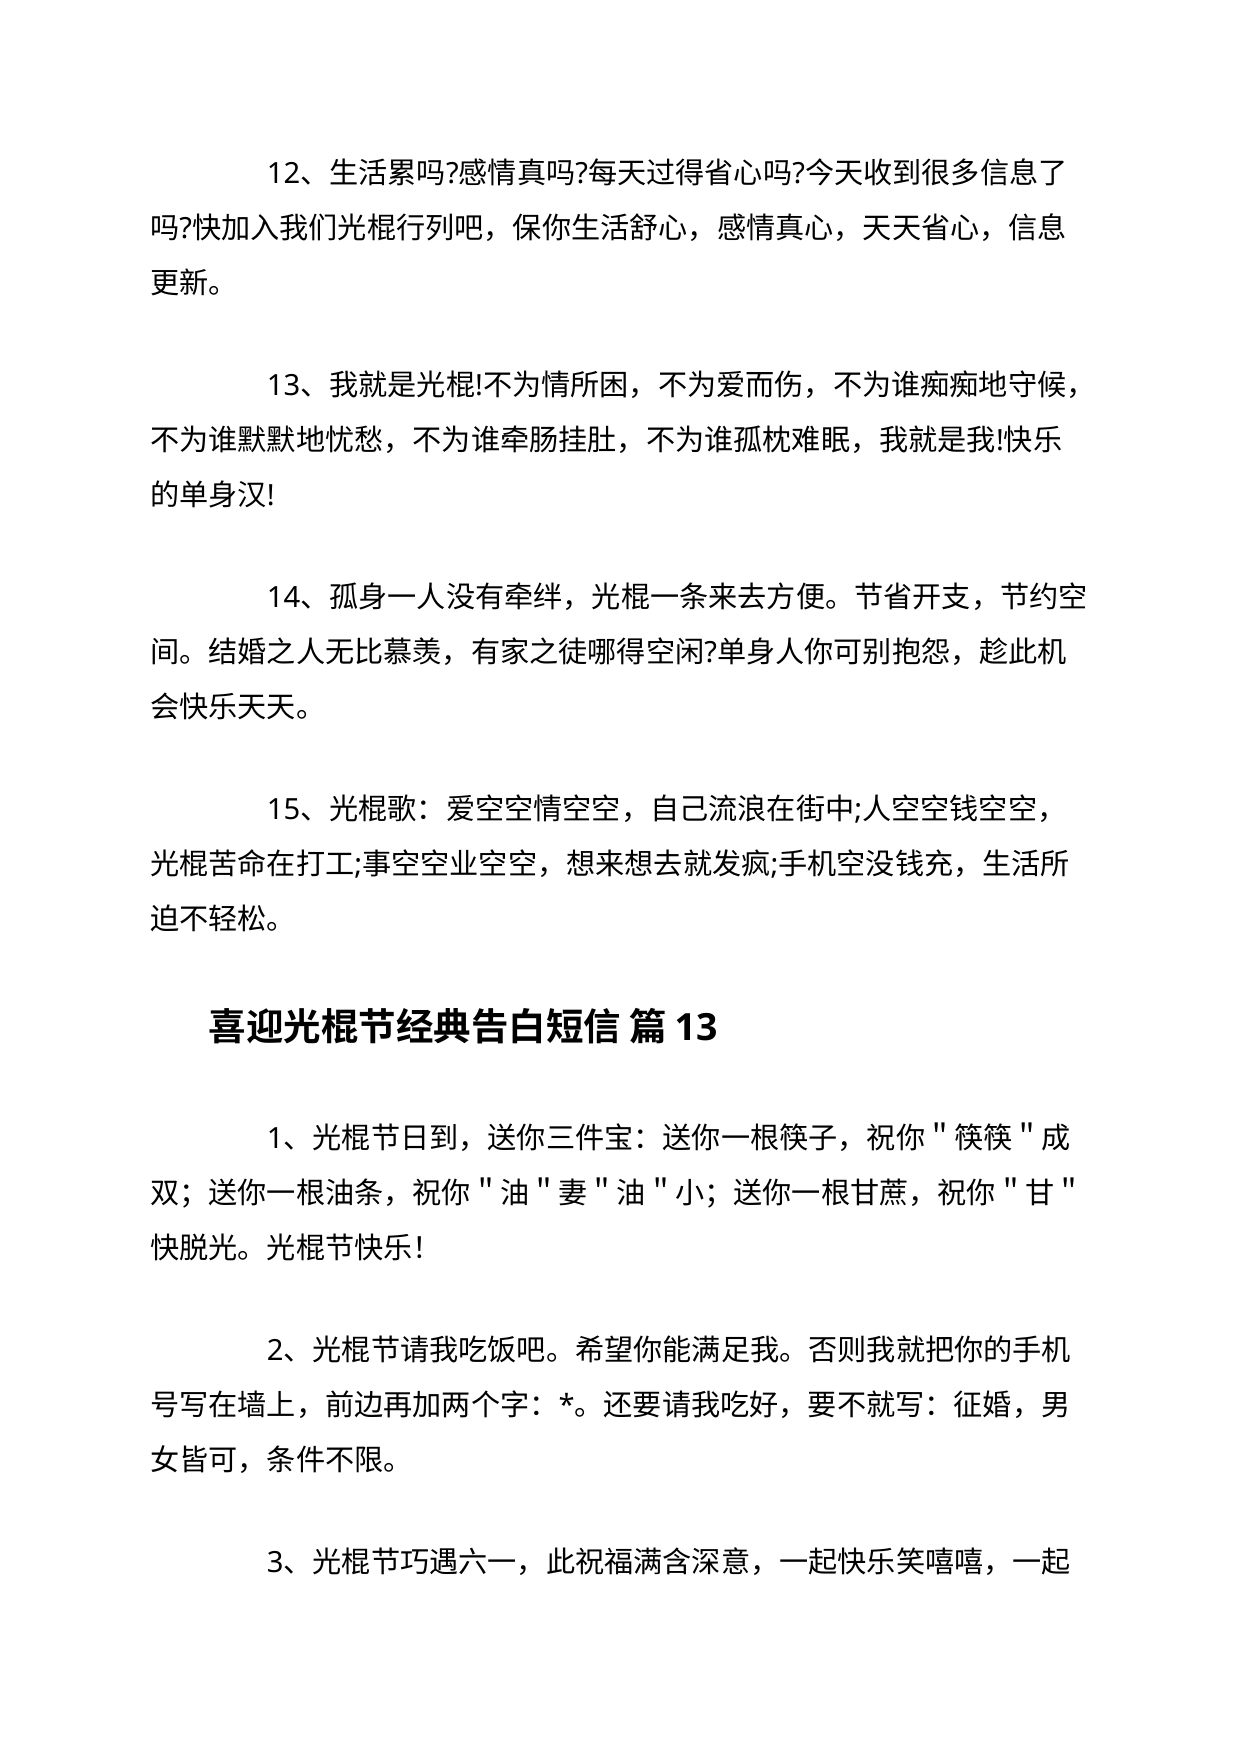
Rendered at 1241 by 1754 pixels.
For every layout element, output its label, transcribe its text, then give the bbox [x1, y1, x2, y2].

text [150, 1538, 1090, 1581]
text 1、光棍节日到，送你三件宝：送你一根筷子，祝你＂筷筷＂成双；送你一根油条，祝你＂油＂妻＂油＂小；送你一根甘蔗，祝你＂甘＂快脱光。光棍节快乐！ [150, 1115, 1090, 1267]
text 2、光棍节请我吃饭吧。希望你能满足我。否则我就把你的手机号写在墙上，前边再加两个字：*。还要请我吃好，要不就写：征婚，男女皆可，条件不限。 [150, 1327, 1090, 1479]
text 喜迎光棍节经典告白短信 篇13 [150, 997, 1090, 1052]
text 13、我就是光棍!不为情所困，不为爱而伤，不为谁痴痴地守候，不为谁默默地忧愁，不为谁牵肠挂肚，不为谁孤枕难眠，我就是我!快乐的单身汉! [150, 362, 1090, 514]
text 15、光棍歌：爱空空情空空，自己流浪在街中;人空空钱空空，光棍苦命在打工;事空空业空空，想来想去就发疯;手机空没钱充，生活所迫不轻松。 [150, 786, 1090, 938]
text 14、孤身一人没有牵绊，光棍一条来去方便。节省开支，节约空间。结婚之人无比慕羡，有家之徒哪得空闲?单身人你可别抱怨，趁此机会快乐天天。 [150, 574, 1090, 726]
text 12、生活累吗?感情真吗?每天过得省心吗?今天收到很多信息了吗?快加入我们光棍行列吧，保你生活舒心，感情真心，天天省心，信息更新。 [150, 150, 1090, 302]
